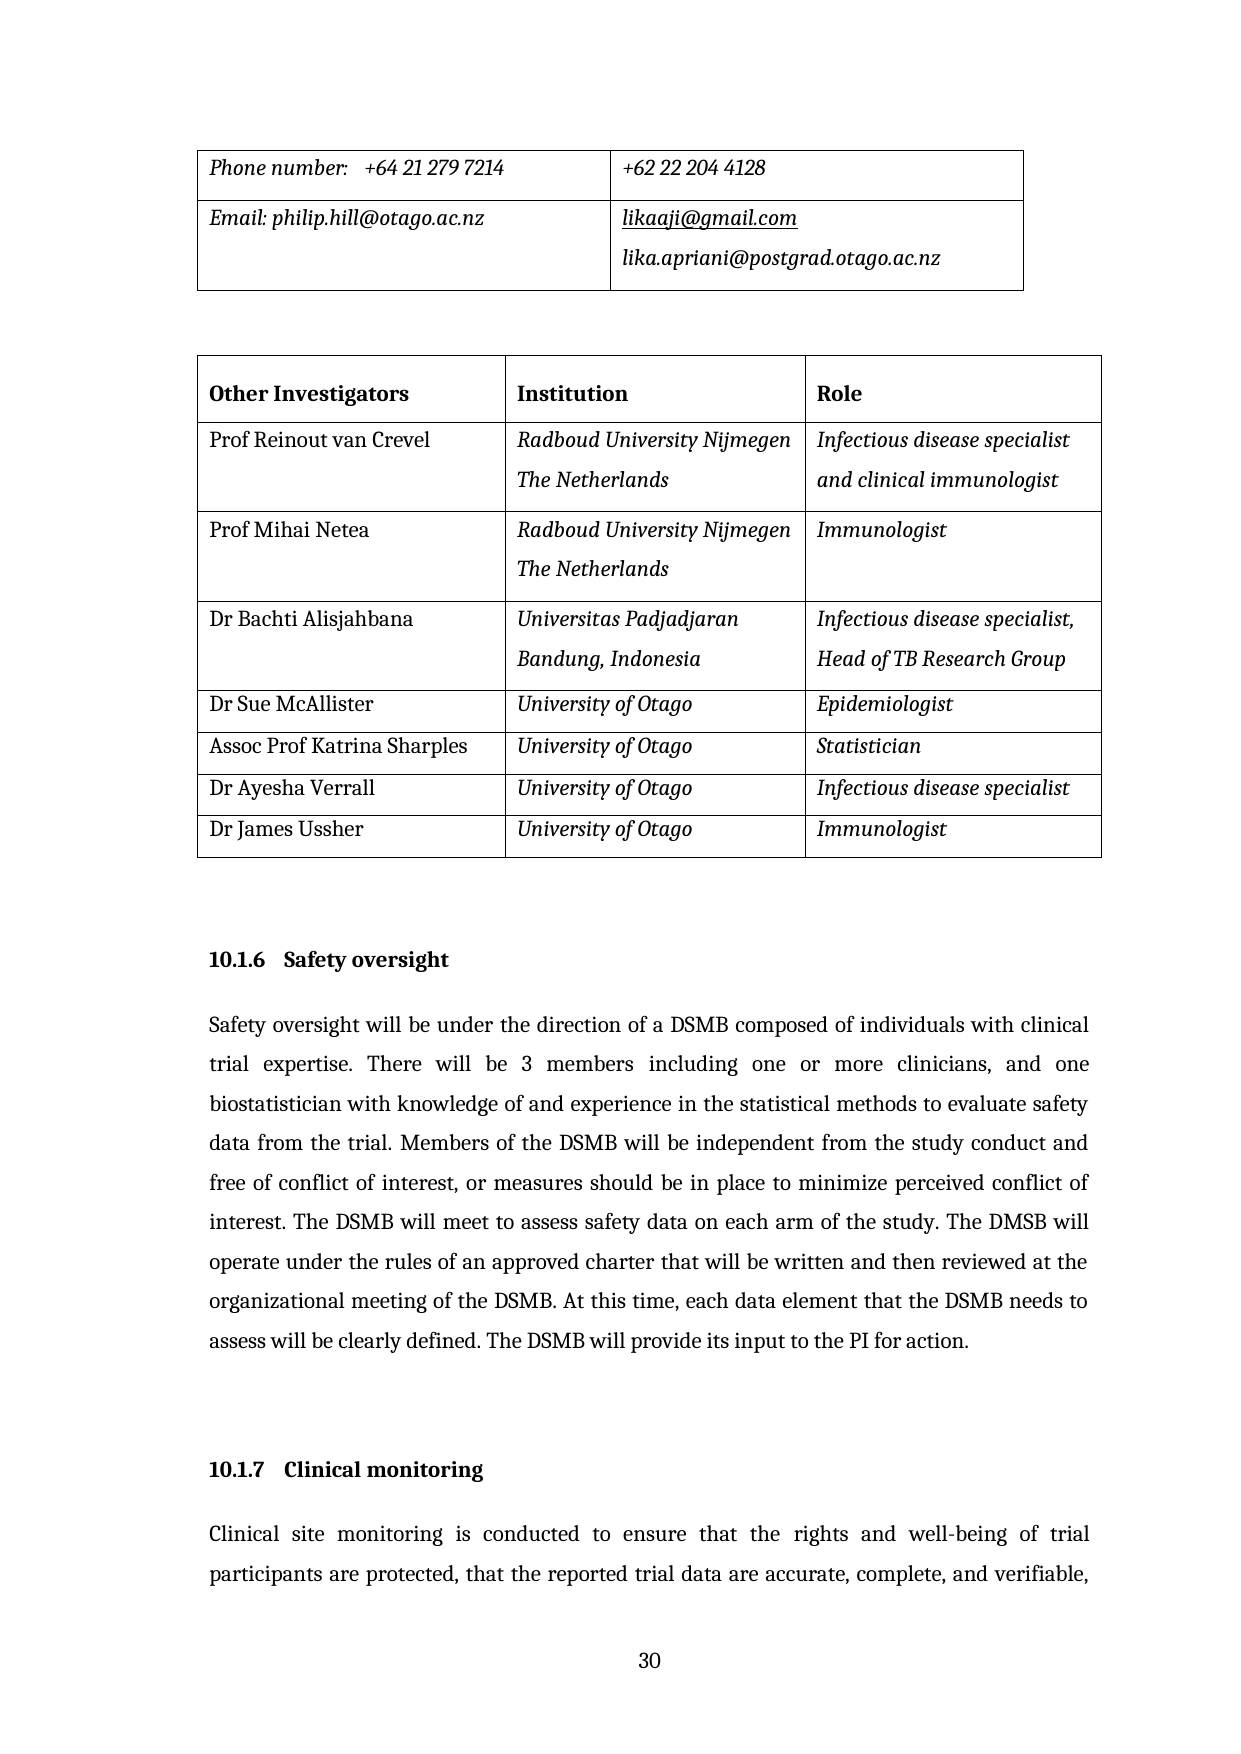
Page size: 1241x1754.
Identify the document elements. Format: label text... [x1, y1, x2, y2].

table_cell Infectious disease specialist, Head of TB Research Group [806, 602, 1101, 690]
table_cell Statistician [806, 733, 1101, 773]
table_header Role [806, 356, 1101, 422]
table_cell Universitas Padjadjaran Bandung, Indonesia [506, 602, 805, 690]
table_cell Assoc Prof Katrina Sharples [198, 733, 505, 773]
table_cell Infectious disease specialist [806, 775, 1101, 815]
table_cell Email: philip.hill@otago.ac.nz [198, 201, 610, 289]
table_cell Dr Ayesha Verrall [198, 775, 505, 815]
table_cell Dr James Ussher [198, 816, 505, 857]
table_cell Phone number: +64 21 279 7214 [198, 151, 610, 200]
table_header Other Investigators [198, 356, 505, 422]
table_cell Immunologist [806, 816, 1101, 857]
table_cell University of Otago [506, 733, 805, 773]
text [209, 1521, 1090, 1587]
table_cell Dr Bachti Alisjahbana [198, 602, 505, 690]
table_cell Immunologist [806, 512, 1101, 601]
table_cell Epidemiologist [806, 691, 1101, 732]
subtitle Safety oversight [209, 947, 1090, 974]
text Safety oversight will be under the direction of a DSMB composed of individuals with clinical trial expertise. There will be 3 members including one or more clinicians, and one biostatistician with knowledge of and experience in the statistical methods to evaluate safety data from the trial. Members of the DSMB will be independent from the study conduct and free of conflict of interest, or measures should be in place to minimize perceived conflict of interest. The DSMB will meet to assess safety data on each arm of the study. The DMSB will operate under the rules of an approved charter that will be written and then reviewed at the organizational meeting of the DSMB. At this time, each data element that the DSMB needs to assess will be clearly defined. The DSMB will provide its input to the PI for action. [209, 1012, 1090, 1354]
table_cell Prof Mihai Netea [198, 512, 505, 601]
table_cell University of Otago [506, 775, 805, 815]
table_cell +62 22 204 4128 [611, 151, 1023, 200]
table_header Institution [506, 356, 805, 422]
table_cell Prof Reinout van Crevel [198, 423, 505, 511]
table_cell University of Otago [506, 691, 805, 732]
table_cell Radboud University Nijmegen The Netherlands [506, 423, 805, 511]
table_cell likaaji@gmail.com lika.apriani@postgrad.otago.ac.nz [611, 201, 1023, 289]
table_cell Dr Sue McAllister [198, 691, 505, 732]
table_cell University of Otago [506, 816, 805, 857]
subtitle Clinical monitoring [209, 1457, 1090, 1483]
table_cell Infectious disease specialist and clinical immunologist [806, 423, 1101, 511]
table_cell Radboud University Nijmegen The Netherlands [506, 512, 805, 601]
